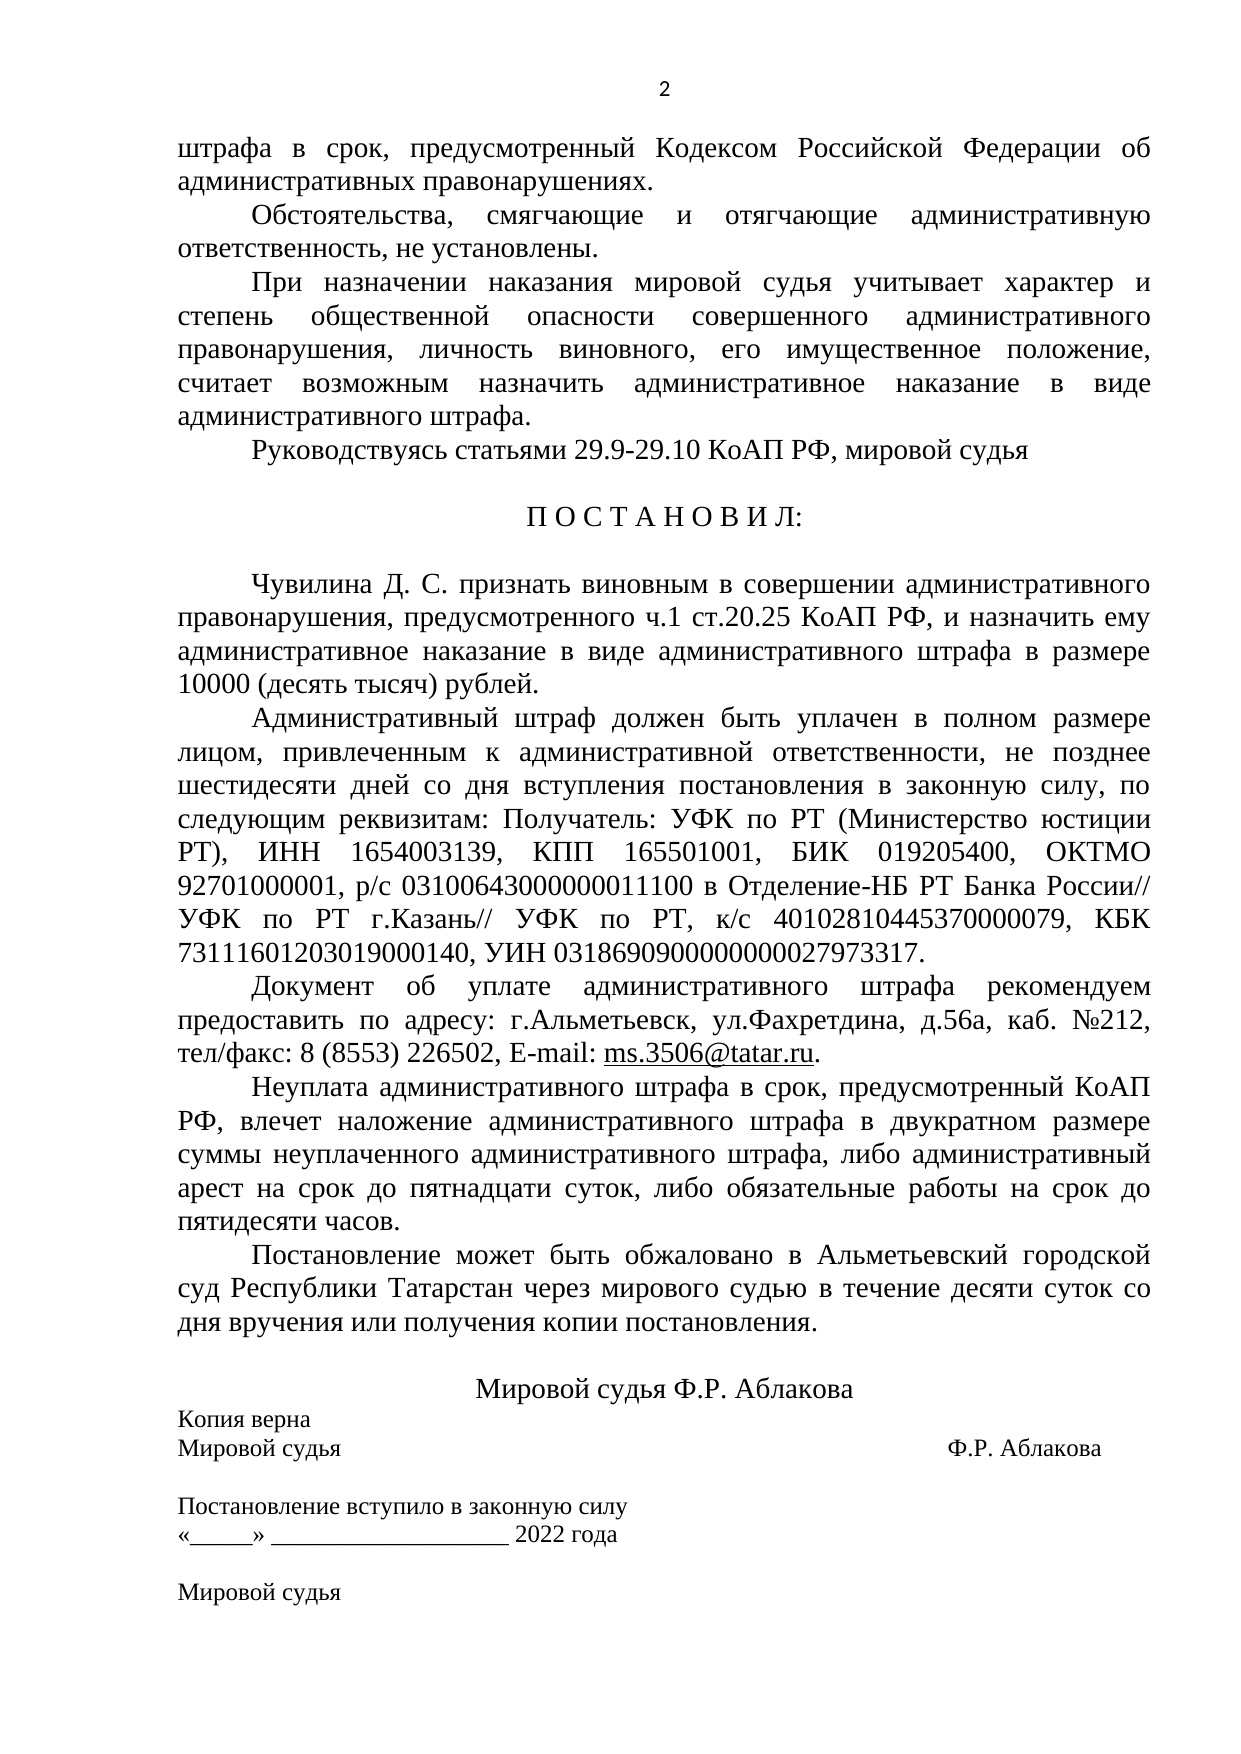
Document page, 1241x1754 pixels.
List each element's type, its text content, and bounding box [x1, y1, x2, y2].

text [177, 130, 1152, 197]
text Неуплата административного штрафа в срок, предусмотренный КоАП РФ, влечет наложение административного штрафа в двукратном размере суммы неуплаченного административного штрафа, либо административный арест на срок до пятнадцати суток, либо обязательные работы на срок до пятидесяти часов. [177, 1069, 1152, 1237]
text Копия верна [177, 1404, 1152, 1433]
text Руководствуясь статьями 29.9-29.10 КоАП РФ, мировой судья [177, 432, 1152, 465]
text Документ об уплате административного штрафа рекомендуем предоставить по адресу: г.Альметьевск, ул.Фахретдина, д.56а, каб. №212, тел/факс: 8 (8553) 226502, E-mail: ms.3506@tatar.ru. [177, 968, 1152, 1069]
text Чувилина Д. С. признать виновным в совершении административного правонарушения, предусмотренного ч.1 ст.20.25 КоАП РФ, и назначить ему административное наказание в виде административного штрафа в размере 10000 (десять тысяч) рублей. [177, 566, 1152, 700]
text Административный штраф должен быть уплачен в полном размере лицом, привлеченным к административной ответственности, не позднее шестидесяти дней со дня вступления постановления в законную силу, по следующим реквизитам: Получатель: УФК по РТ (Министерство юстиции РТ), ИНН 1654003139, КПП 165501001, БИК 019205400, ОКТМО 92701000001, р/с 03100643000000011100 в Отделение-НБ РТ Банка России// УФК по РТ г.Казань// УФК по РТ, к/с 40102810445370000079, КБК 73111601203019000140, УИН 0318690900000000027973317. [177, 700, 1152, 968]
text При назначении наказания мировой судья учитывает характер и степень общественной опасности совершенного административного правонарушения, личность виновного, его имущественное положение, считает возможным назначить административное наказание в виде административного штрафа. [177, 264, 1152, 432]
text Обстоятельства, смягчающие и отягчающие административную ответственность, не установлены. [177, 197, 1152, 264]
text Мировой судья Ф.Р. Аблакова [177, 1371, 1152, 1404]
text Постановление может быть обжаловано в Альметьевский городской суд Республики Татарстан через мирового судью в течение десяти суток со дня вручения или получения копии постановления. [177, 1237, 1152, 1337]
text П О С Т А Н О В И Л: [177, 499, 1152, 532]
text Мировой судья [177, 1577, 1152, 1606]
text Мировой судья Ф.Р. Аблакова [177, 1433, 1152, 1462]
text Постановление вступило в законную силу [177, 1491, 1152, 1519]
text «_____» ___________________ 2022 года [177, 1519, 1152, 1548]
